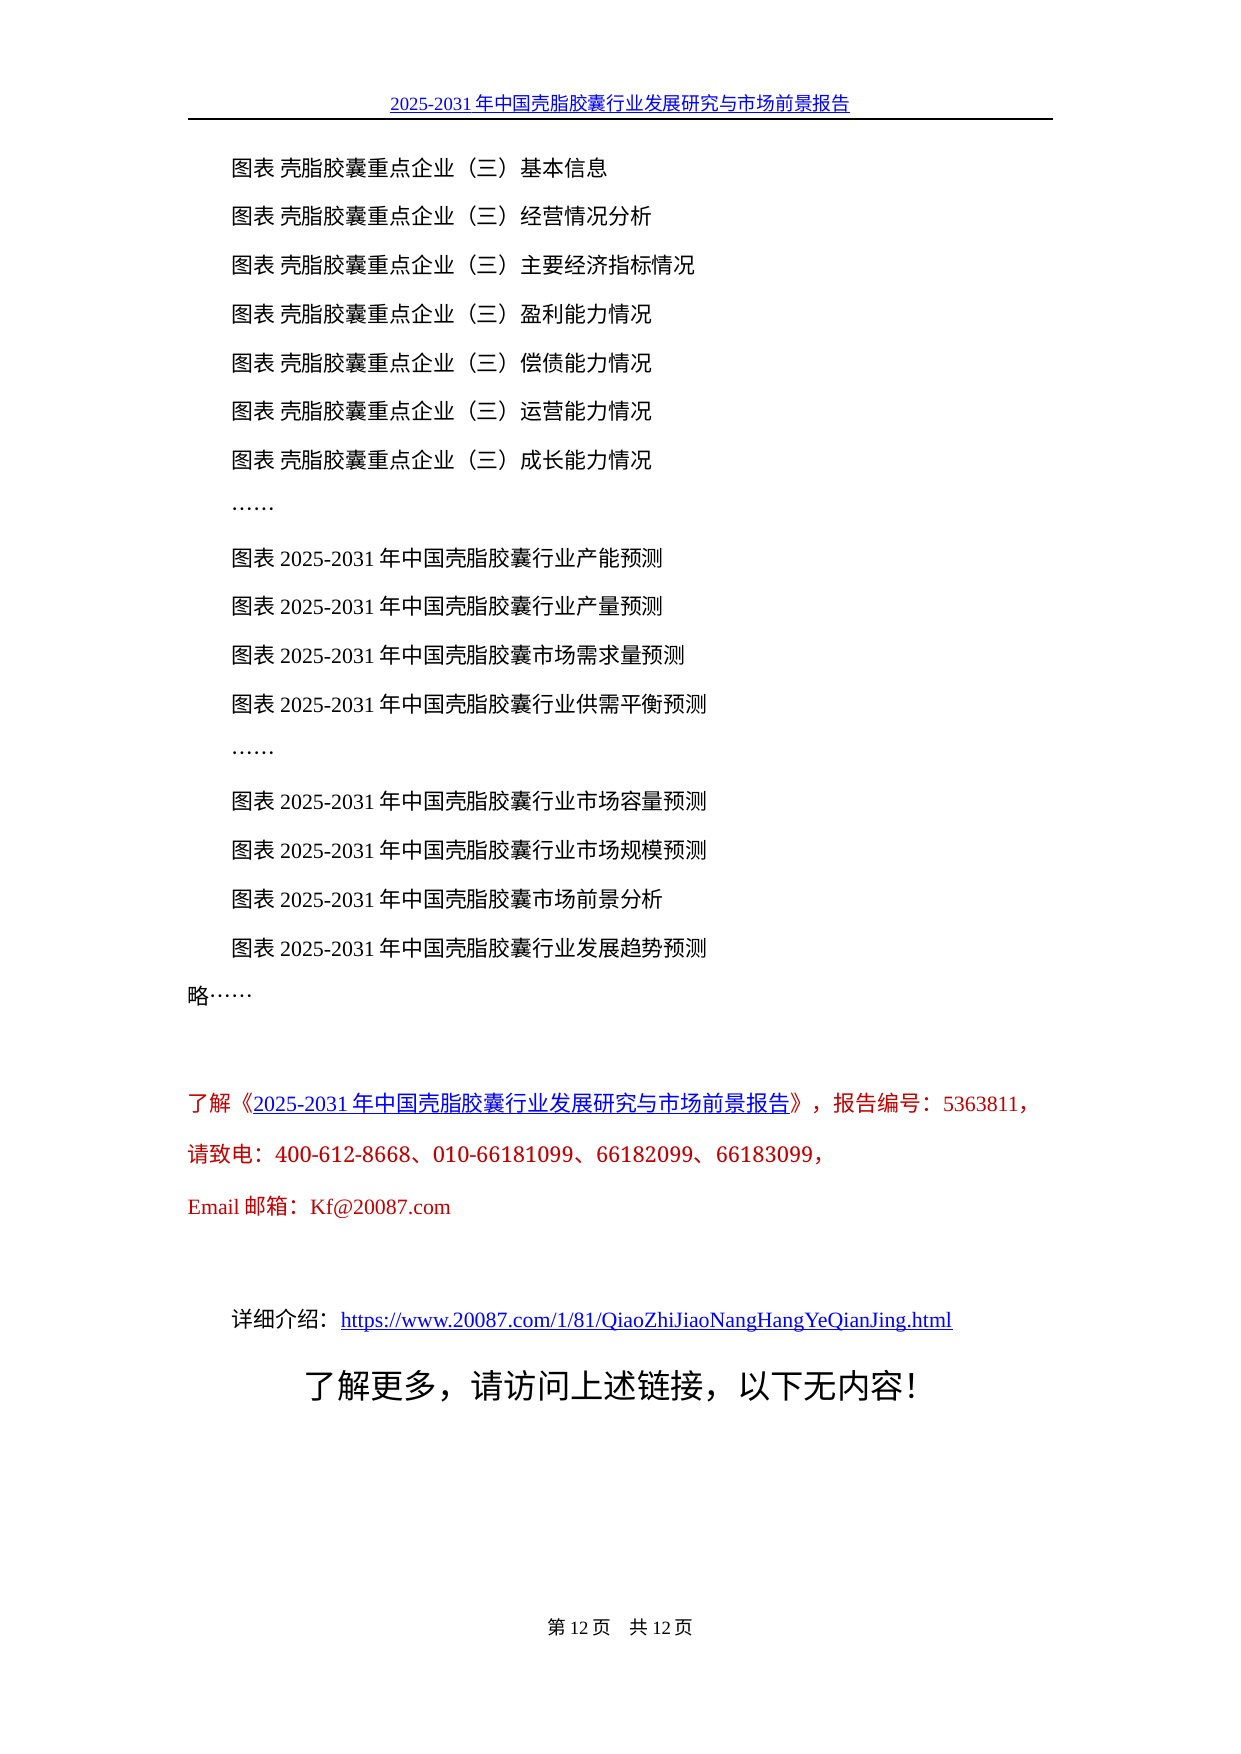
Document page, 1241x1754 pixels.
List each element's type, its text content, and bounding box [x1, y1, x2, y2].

title 了解更多，请访问上述链接，以下无内容！ [187, 1351, 1053, 1416]
text 请致电：400-612-8668、010-66181099、66182099、66183099， [187, 1137, 1053, 1169]
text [187, 150, 1053, 1011]
text Email邮箱：Kf@20087.com [187, 1188, 1053, 1221]
text 了解《2025-2031年中国壳脂胶囊行业发展研究与市场前景报告》，报告编号：5363811， [187, 1085, 1053, 1118]
text 详细介绍：https://www.20087.com/1/81/QiaoZhiJiaoNangHangYeQianJing.html [187, 1301, 1053, 1334]
